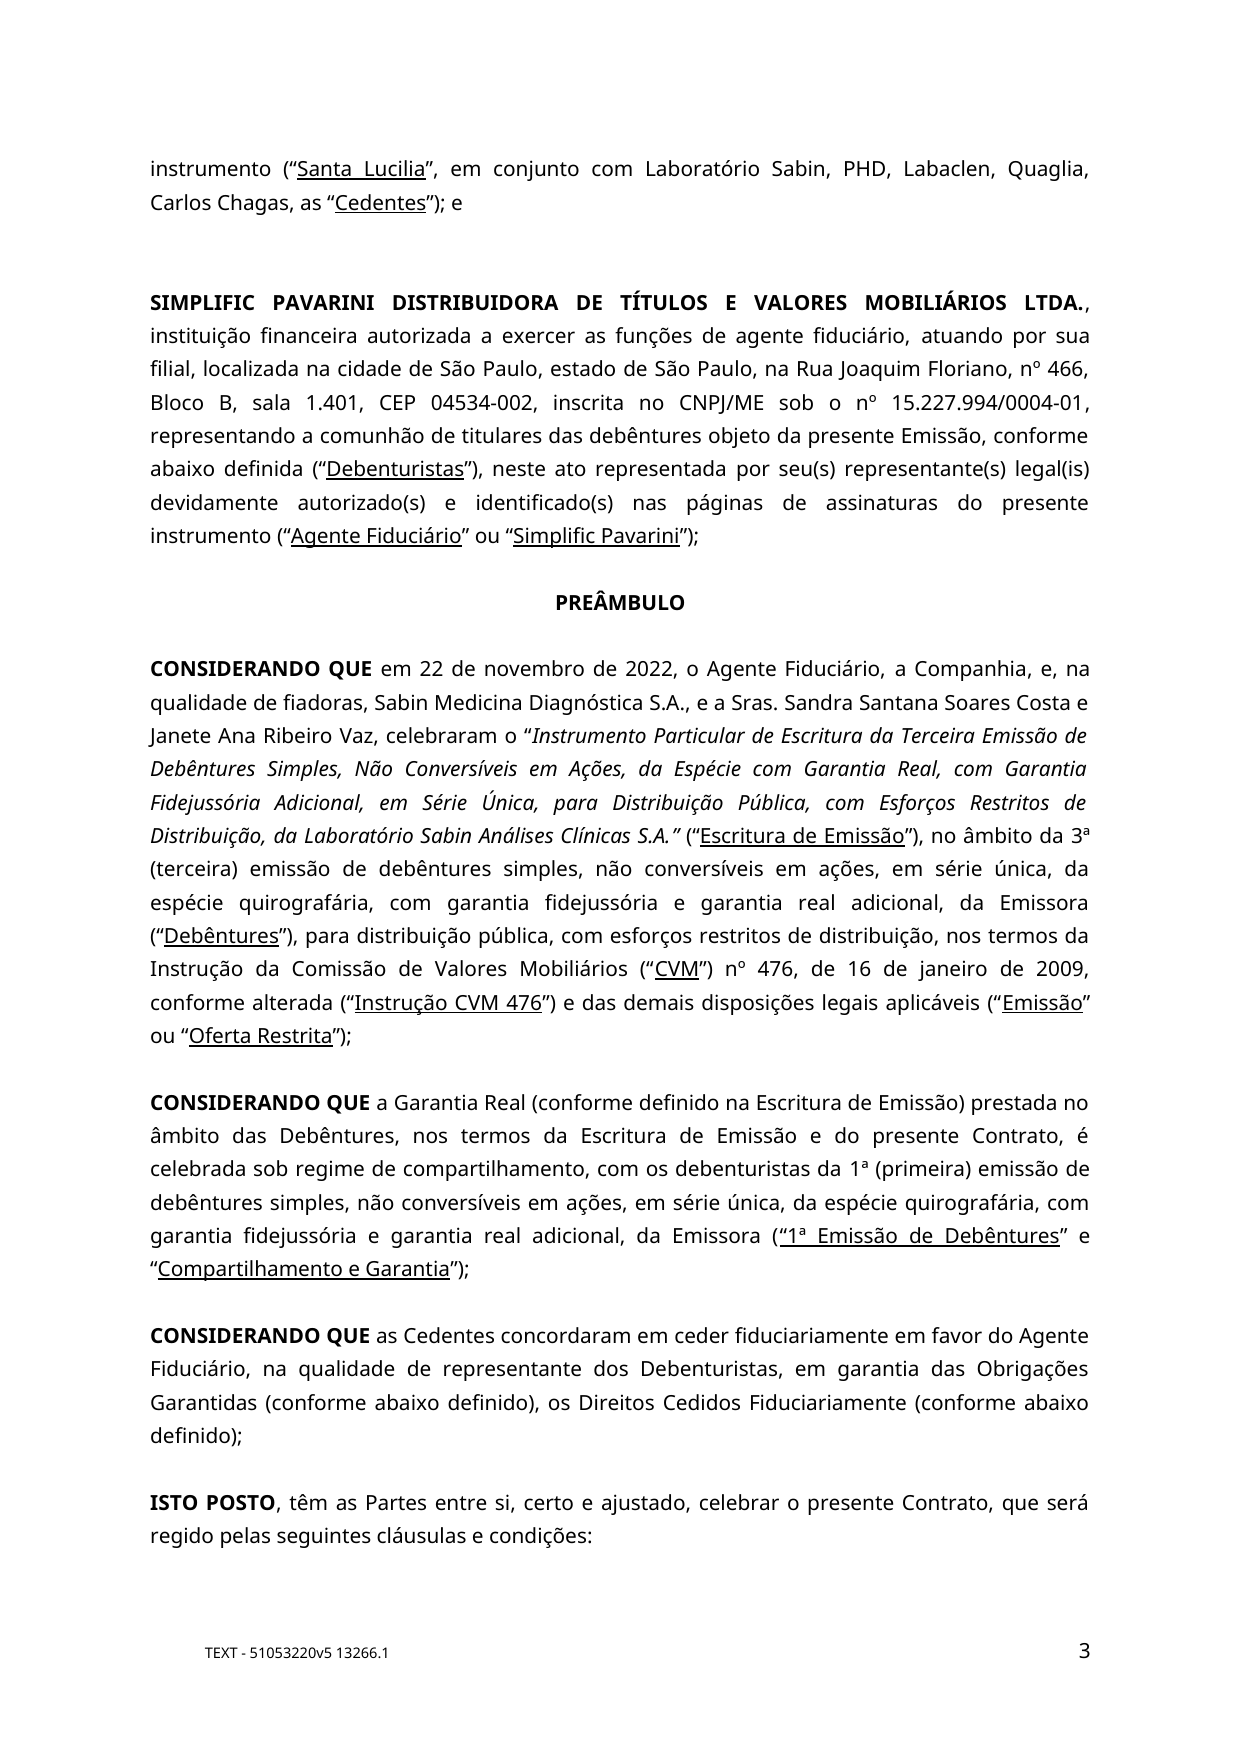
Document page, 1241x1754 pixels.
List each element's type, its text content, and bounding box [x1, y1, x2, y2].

text PREÂMBULO [150, 583, 1090, 617]
text CONSIDERANDO QUE a Garantia Real (conforme definido na Escritura de Emissão) prestada no âmbito das Debêntures, nos termos da Escritura de Emissão e do presente Contrato, é celebrada sob regime de compartilhamento, com os debenturistas da 1ª (primeira) emissão de debêntures simples, não conversíveis em ações, em série única, da espécie quirografária, com garantia fidejussória e garantia real adicional, da Emissora (“1ª Emissão de Debêntures” e “Compartilhamento e Garantia”); [150, 1083, 1090, 1283]
text ISTO POSTO, têm as Partes entre si, certo e ajustado, celebrar o presente Contrato, que será regido pelas seguintes cláusulas e condições: [150, 1483, 1090, 1550]
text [150, 150, 1090, 217]
text CONSIDERANDO QUE em 22 de novembro de 2022, o Agente Fiduciário, a Companhia, e, na qualidade de fiadoras, Sabin Medicina Diagnóstica S.A., e a Sras. Sandra Santana Soares Costa e Janete Ana Ribeiro Vaz, celebraram o “Instrumento Particular de Escritura da Terceira Emissão de Debêntures Simples, Não Conversíveis em Ações, da Espécie com Garantia Real, com Garantia Fidejussória Adicional, em Série Única, para Distribuição Pública, com Esforços Restritos de Distribuição, da Laboratório Sabin Análises Clínicas S.A.” (“Escritura de Emissão”), no âmbito da 3ª (terceira) emissão de debêntures simples, não conversíveis em ações, em série única, da espécie quirografária, com garantia fidejussória e garantia real adicional, da Emissora (“Debêntures”), para distribuição pública, com esforços restritos de distribuição, nos termos da Instrução da Comissão de Valores Mobiliários (“CVM”) nº 476, de 16 de janeiro de 2009, conforme alterada (“Instrução CVM ) e das demais disposições legais aplicáveis (“Emissão” ou “Oferta Restrita”); [150, 650, 1090, 1050]
text CONSIDERANDO QUE as Cedentes concordaram em ceder fiduciariamente em favor do Agente Fiduciário, na qualidade de representante dos Debenturistas, em garantia das Obrigações Garantidas (conforme abaixo definido), os Direitos Cedidos Fiduciariamente (conforme abaixo definido); [150, 1317, 1090, 1450]
text SIMPLIFIC PAVARINI DISTRIBUIDORA DE TÍTULOS E VALORES MOBILIÁRIOS LTDA., instituição financeira autorizada a exercer as funções de agente fiduciário, atuando por sua filial, localizada na cidade de São Paulo, estado de São Paulo, na Rua Joaquim Floriano, nº 466, Bloco B, sala 1.401, CEP 04534-002, inscrita no CNPJ/ME sob o nº 15.227.994/0004-01, representando a comunhão de titulares das debêntures objeto da presente Emissão, conforme abaixo definida (“Debenturistas”), neste ato representada por seu(s) representante(s) legal(is) devidamente autorizado(s) e identificado(s) nas páginas de assinaturas do presente instrumento (“Agente Fiduciário” ou “Simplific Pavarini”); [150, 283, 1090, 550]
